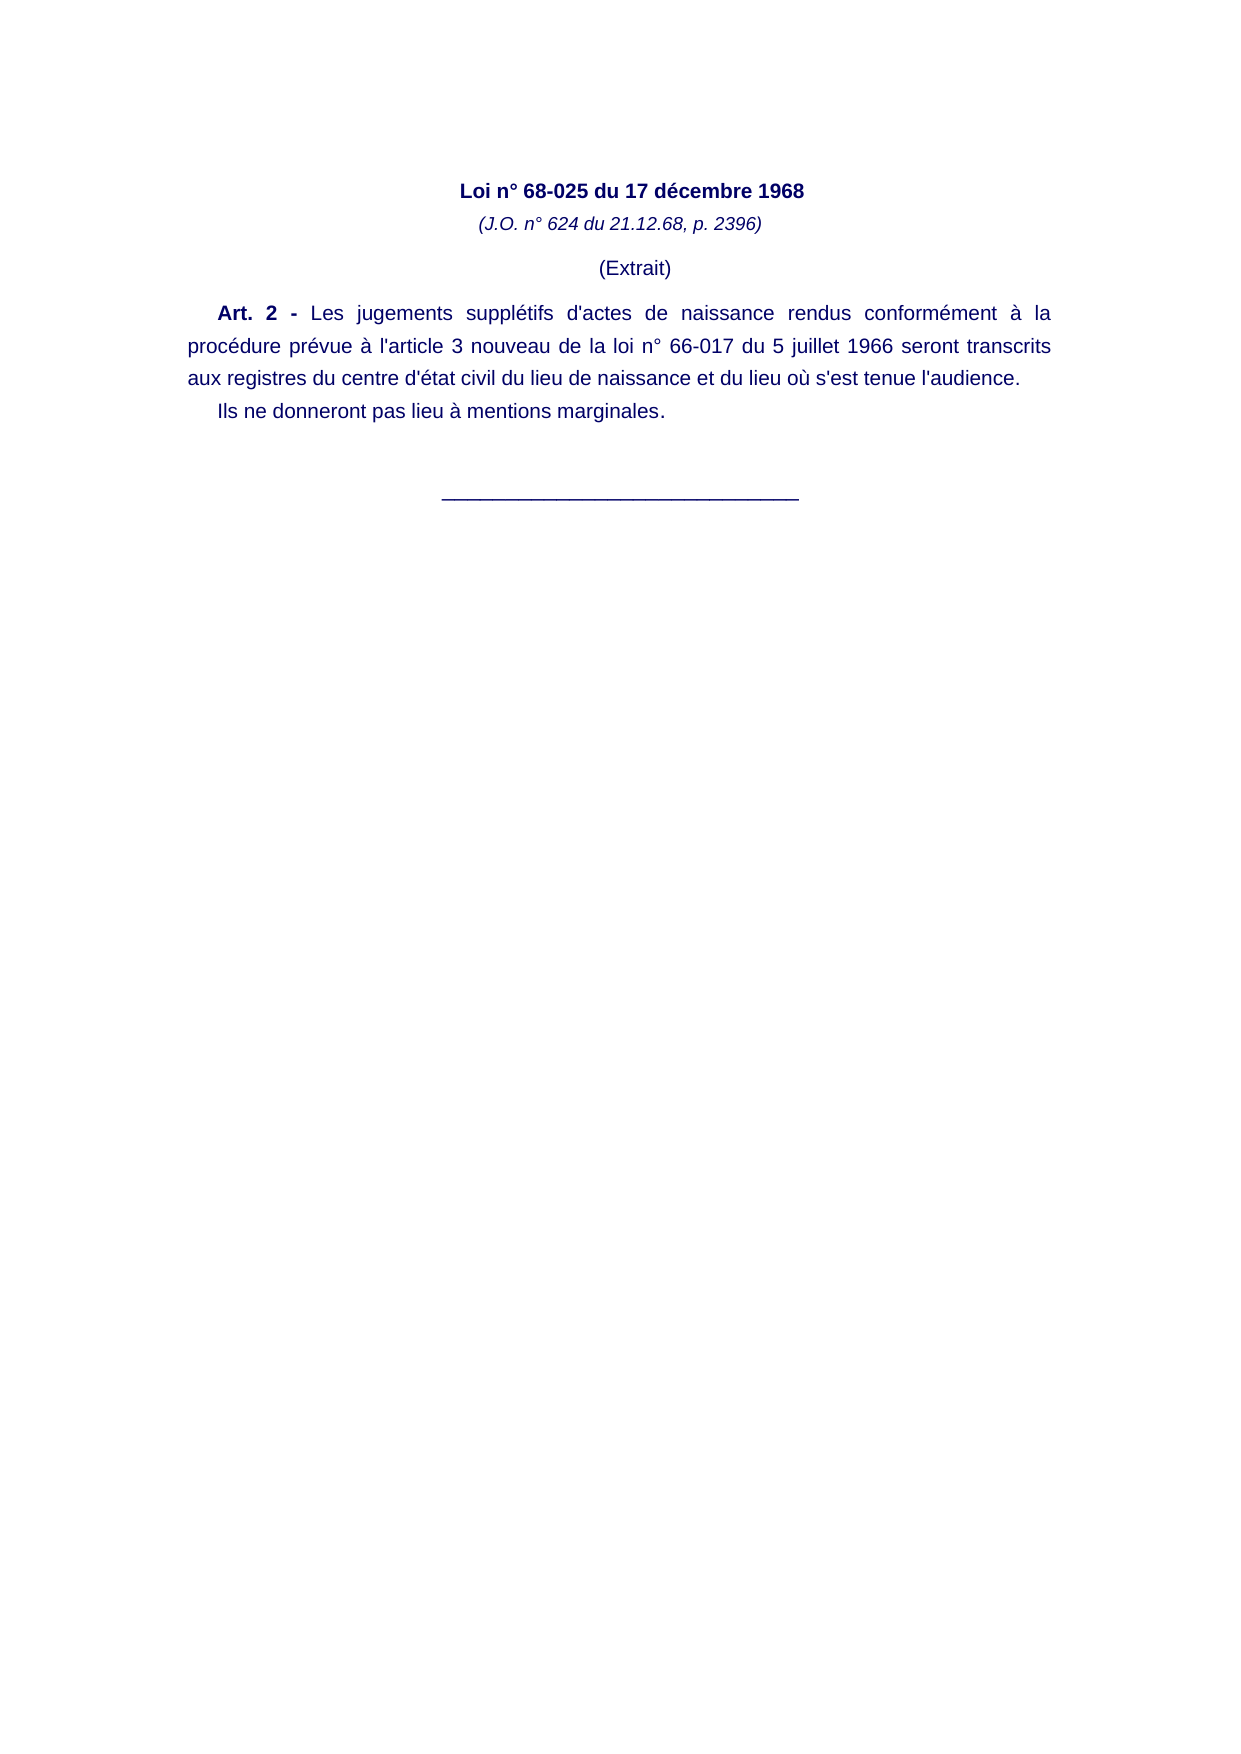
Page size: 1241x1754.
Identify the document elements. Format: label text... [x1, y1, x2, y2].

text Ils ne donneront pas lieu à mentions marginales. [187, 394, 1053, 427]
text ____________________________ [187, 472, 1053, 504]
text Art. 2 - Les jugements supplétifs d'actes de naissance rendus conformément à la procédure prévue à l'article 3 nouveau de la loi n° 66-017 du 5 juillet 1966 seront transcrits aux registres du centre d'état civil du lieu de naissance et du lieu où s'est tenue l'audience. [187, 297, 1053, 394]
text Loi n° 68-025 du 17 décembre 1968 (J.O. n° 624 du 21.12.68, p. 2396) [187, 174, 1053, 239]
text (Extrait) [187, 252, 1053, 284]
